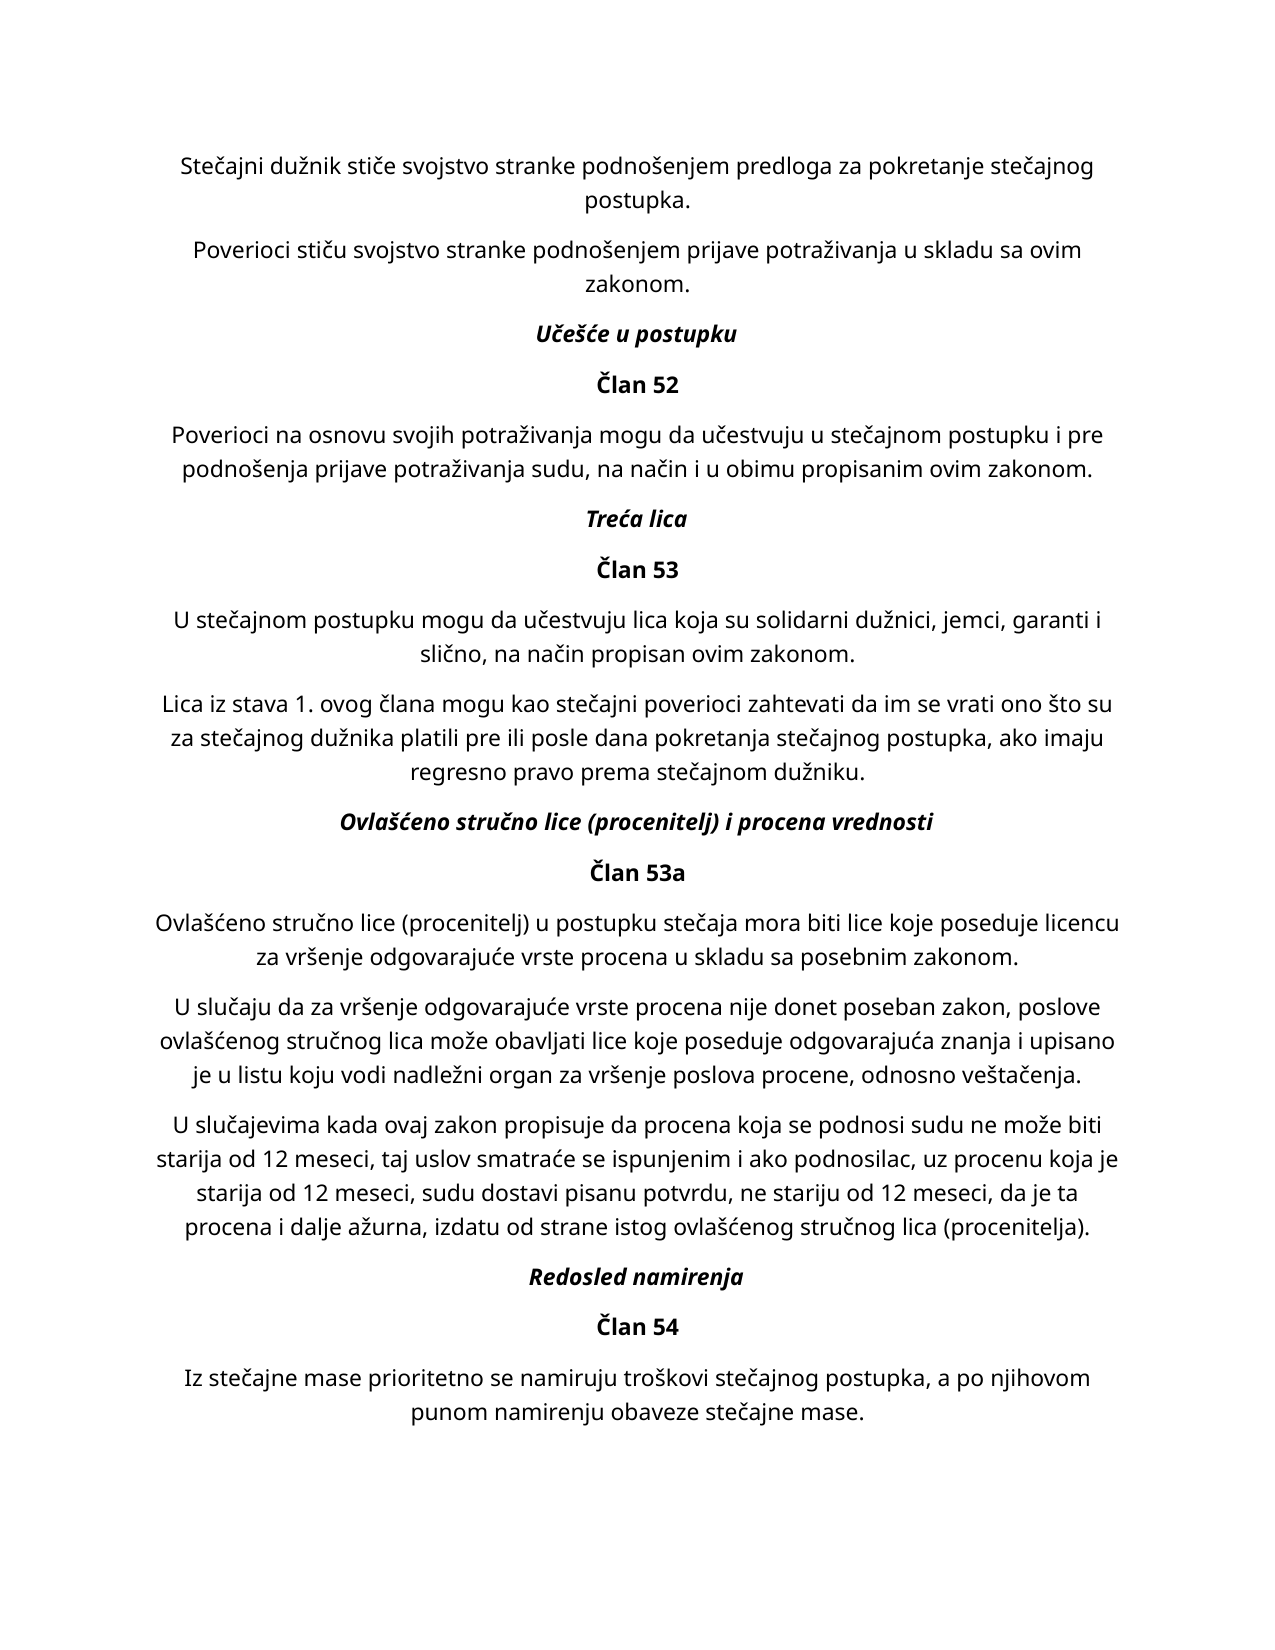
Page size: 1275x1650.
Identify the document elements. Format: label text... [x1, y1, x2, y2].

text Stečajni dužnik stiče svojstvo stranke podnošenjem predloga za pokretanje stečajnog postupka. [150, 150, 1125, 215]
text Treća lica [150, 503, 1125, 534]
text Učešće u postupku [150, 318, 1125, 349]
text Iz stečajne mase prioritetno se namiruju troškovi stečajnog postupka, a po njihovom punom namirenju obaveze stečajne mase. [150, 1362, 1125, 1427]
text Ovlašćeno stručno lice (procenitelj) i procena vrednosti [150, 806, 1125, 837]
text Lica iz stava 1. ovog člana mogu kao stečajni poverioci zahtevati da im se vrati ono što su za stečajnog dužnika platili pre ili posle dana pokretanja stečajnog postupka, ako imaju regresno pravo prema stečajnom dužniku. [150, 688, 1125, 787]
text U slučaju da za vršenje odgovarajuće vrste procena nije donet poseban zakon, poslove ovlašćenog stručnog lica može obavljati lice koje poseduje odgovarajuća znanja i upisano je u listu koju vodi nadležni organ za vršenje poslova procene, odnosno veštačenja. [150, 991, 1125, 1090]
text Poverioci na osnovu svojih potraživanja mogu da učestvuju u stečajnom postupku i pre podnošenja prijave potraživanja sudu, na način i u obimu propisanim ovim zakonom. [150, 419, 1125, 484]
text Ovlašćeno stručno lice (procenitelj) u postupku stečaja mora biti lice koje poseduje licencu za vršenje odgovarajuće vrste procena u skladu sa posebnim zakonom. [150, 907, 1125, 972]
text Poverioci stiču svojstvo stranke podnošenjem prijave potraživanja u skladu sa ovim zakonom. [150, 234, 1125, 299]
text Član 54 [150, 1311, 1125, 1342]
text Član 52 [150, 369, 1125, 400]
text U stečajnom postupku mogu da učestvuju lica koja su solidarni dužnici, jemci, garanti i slično, na način propisan ovim zakonom. [150, 604, 1125, 669]
text Član 53 [150, 554, 1125, 585]
text Redosled namirenja [150, 1261, 1125, 1292]
text Član 53a [150, 857, 1125, 888]
text U slučajevima kada ovaj zakon propisuje da procena koja se podnosi sudu ne može biti starija od 12 meseci, taj uslov smatraće se ispunjenim i ako podnosilac, uz procenu koja je starija od 12 meseci, sudu dostavi pisanu potvrdu, ne stariju od 12 meseci, da je ta procena i dalje ažurna, izdatu od strane istog ovlašćenog stručnog lica (procenitelja). [150, 1109, 1125, 1242]
